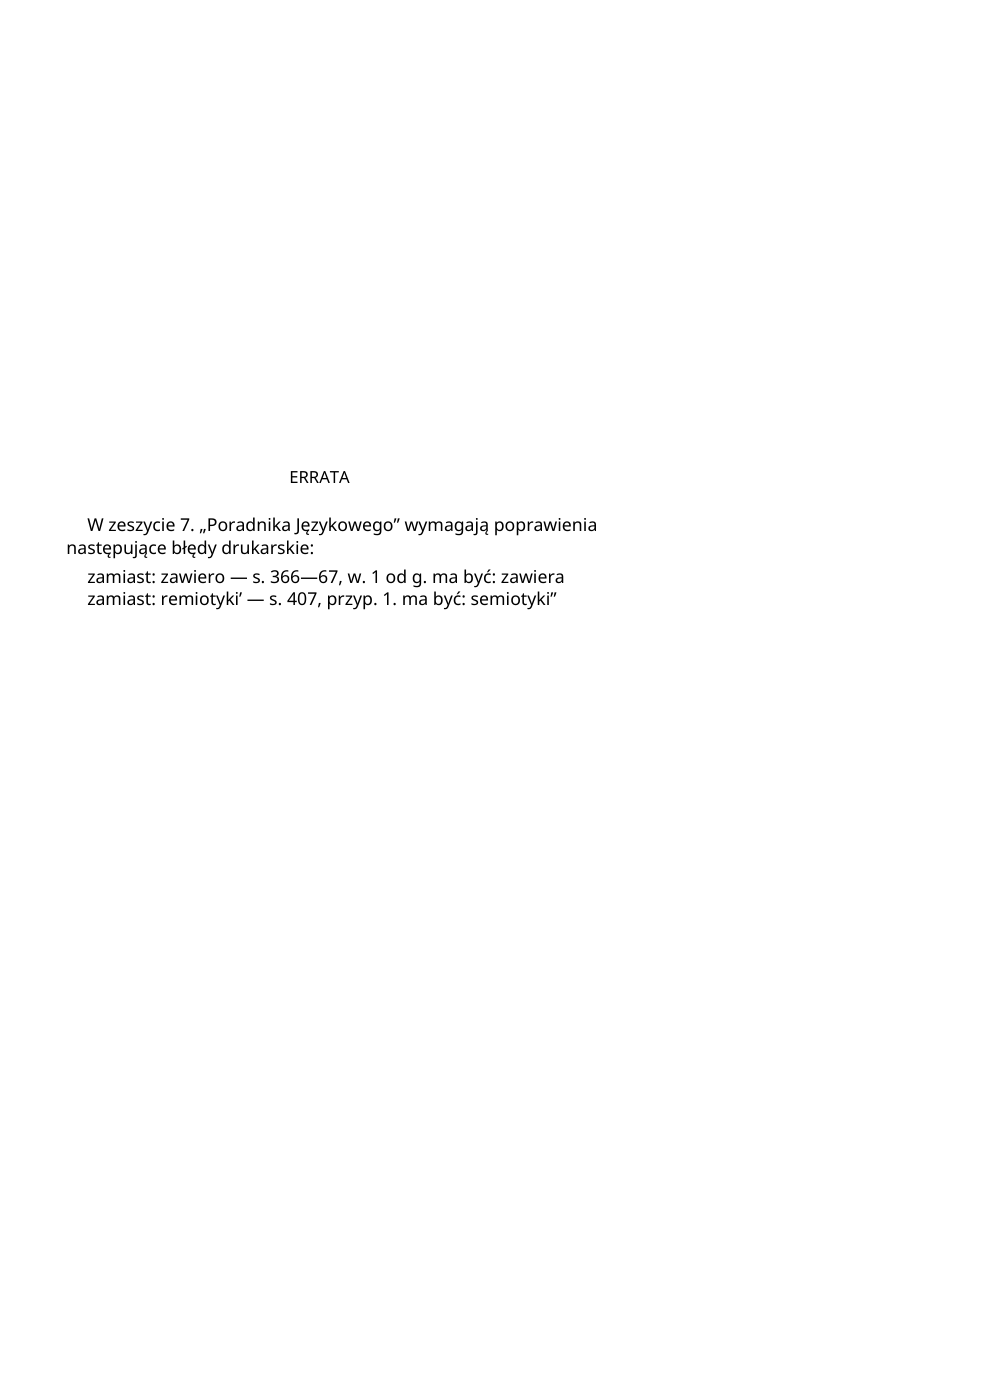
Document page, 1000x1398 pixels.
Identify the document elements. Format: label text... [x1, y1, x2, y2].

text ERRATA [289, 470, 350, 486]
text W zeszycie 7. „Poradnika Językowego” wymagają poprawienia następujące błędy drukarskie: [66, 514, 599, 559]
text zamiast: zawiero — s. 366—67, w. 1 od g. ma być: zawiera zamiast: remiotyki’ — s. 407, przyp. 1. ma być: semiotyki” [87, 566, 599, 609]
